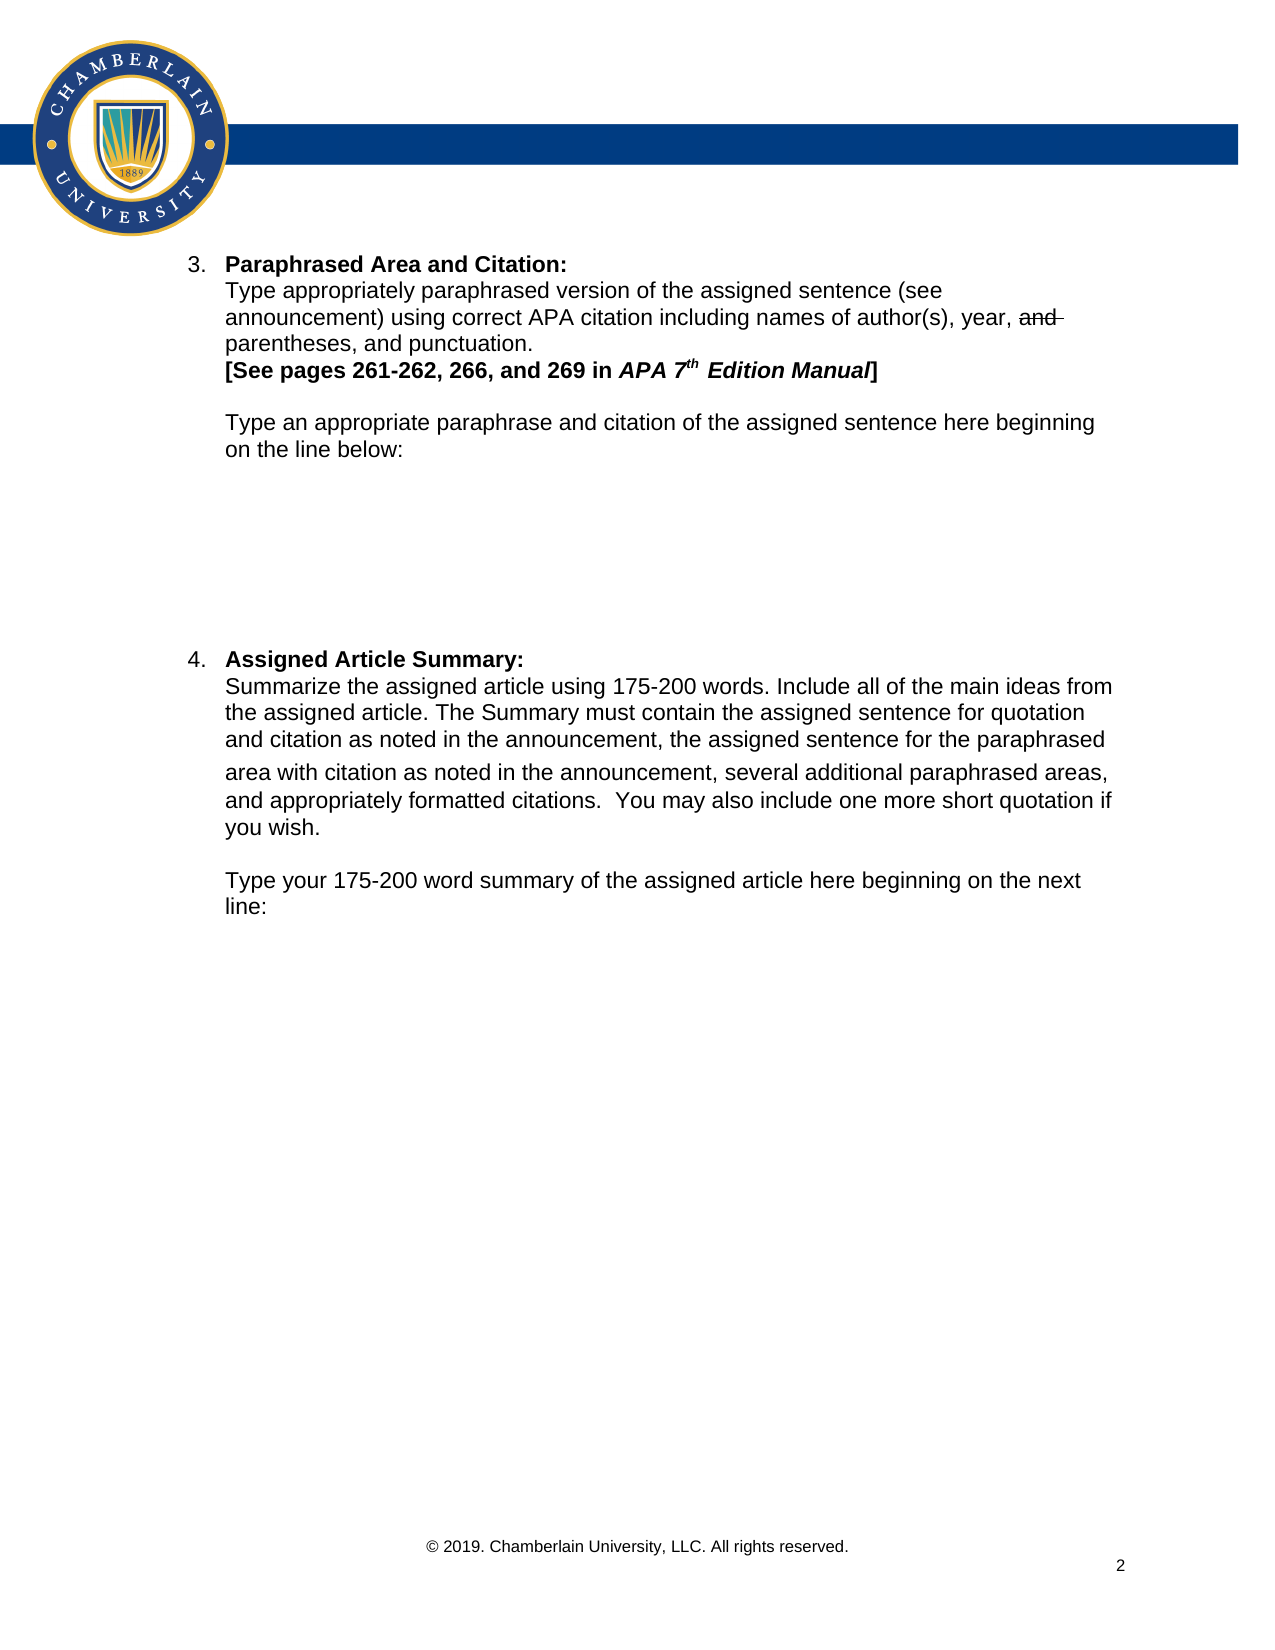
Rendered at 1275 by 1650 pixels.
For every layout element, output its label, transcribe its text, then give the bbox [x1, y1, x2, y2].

text [See pages 261-262, 266, and 269 in APA 7th Edition Manual] [225, 357, 1125, 383]
text Type appropriately paraphrased version of the assigned sentence (see announcement) using correct APA citation including names of author(s), year, and parentheses, and punctuation. [225, 277, 1125, 357]
list Assigned Article Summary: [187, 646, 1125, 673]
text Type an appropriate paraphrase and citation of the assigned sentence here beginning on the line below: [225, 409, 1125, 462]
text Type your 175-200 word summary of the assigned article here beginning on the next line: [225, 867, 1125, 919]
picture [0, 0, 1239, 252]
list Paraphrased Area and Citation: [187, 252, 1125, 277]
text Summarize the assigned article using 175-200 words. Include all of the main ideas from the assigned article. The Summary must contain the assigned sentence for quotation and citation as noted in the announcement, the assigned sentence for the paraphrased area with citation as noted in the announcement, several additional paraphrased areas, and appropriately formatted citations. You may also include one more short quotation if you wish. [225, 673, 1125, 840]
